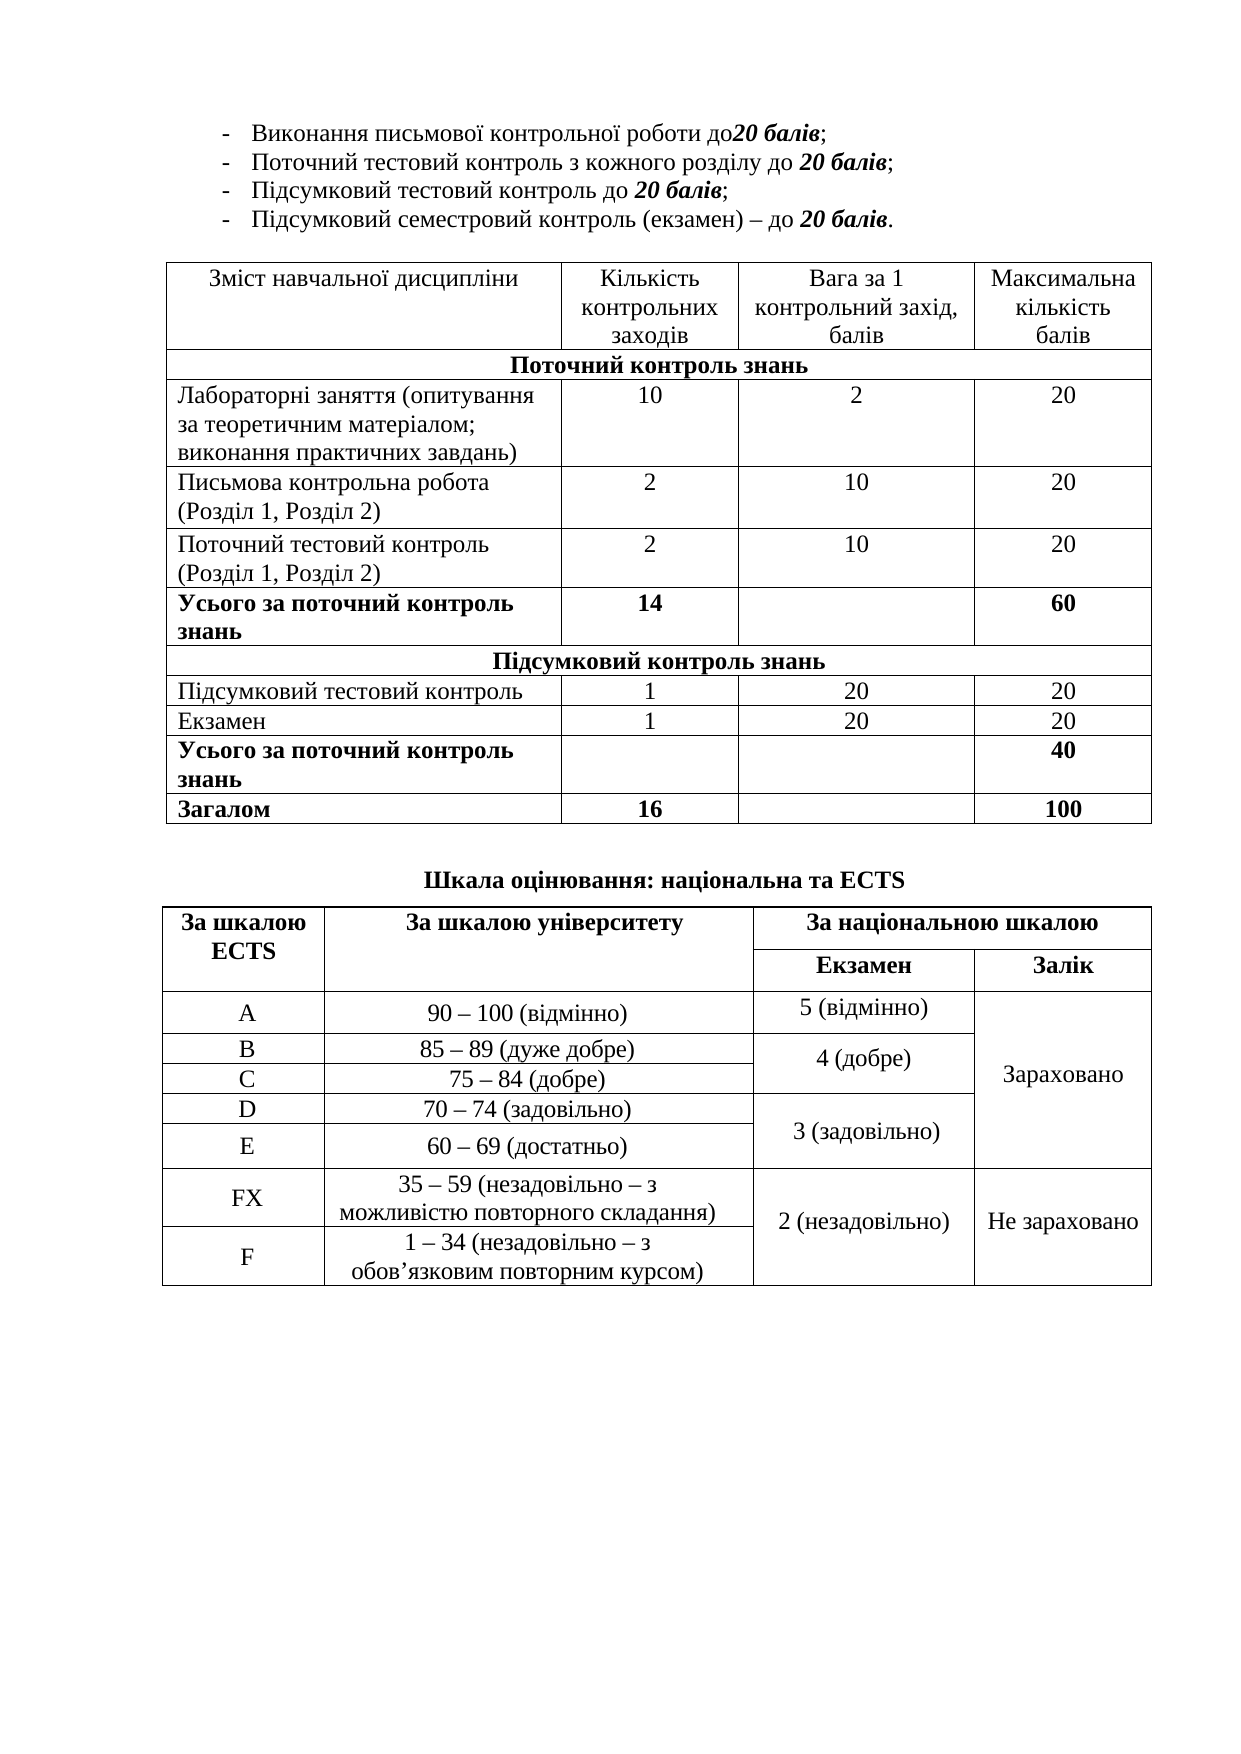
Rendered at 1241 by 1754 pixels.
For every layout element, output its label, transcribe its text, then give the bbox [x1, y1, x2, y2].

text Шкала оцінювання: національна та ECTS [177, 865, 1152, 894]
table_header Максимальна кількість балів [975, 263, 1151, 349]
table_cell [562, 736, 738, 793]
list Поточний тестовий контроль з кожного розділу до 20 балів; [177, 147, 1152, 176]
table_header За шкалою університету [325, 908, 753, 991]
table_cell Поточний тестовий контроль (Розділ 1, Розділ 2) [167, 529, 561, 587]
table_cell 60 [975, 588, 1151, 645]
table_cell Лабораторні заняття (опитування за теоретичним матеріалом; виконання практичних завдань) [167, 380, 561, 466]
table_cell E [163, 1124, 324, 1168]
table_cell 1 [562, 676, 738, 705]
table_header За шкалою ECTS [163, 908, 324, 991]
table_cell 20 [975, 380, 1151, 466]
table_cell 1 [562, 706, 738, 734]
table_cell 2 [562, 467, 738, 528]
table_cell 20 [739, 706, 974, 734]
table_cell 20 [975, 706, 1151, 734]
table_cell D [163, 1094, 324, 1123]
table_cell 90 – 100 (відмінно) [325, 992, 753, 1033]
table_cell Не зараховано [975, 1169, 1151, 1285]
table_cell [739, 794, 974, 823]
table_cell 35 – 59 (незадовільно – з можливістю повторного складання) [325, 1169, 753, 1226]
table_cell Письмова контрольна робота (Розділ 1, Розділ 2) [167, 467, 561, 528]
table_cell 10 [739, 467, 974, 528]
table_cell Зараховано [975, 992, 1151, 1168]
table_cell Екзамен [754, 950, 974, 991]
table_cell Екзамен [167, 706, 561, 734]
table_cell 75 – 84 (добре) [325, 1064, 753, 1093]
table_cell 20 [975, 467, 1151, 528]
table_cell 40 [975, 736, 1151, 793]
list Виконання письмової контрольної роботи до20 балів; [177, 118, 1152, 147]
list Підсумковий тестовий контроль до 20 балів; [177, 176, 1152, 204]
table_cell 100 [975, 794, 1151, 823]
table_cell Загалом [167, 794, 561, 823]
table_cell 20 [975, 529, 1151, 587]
table_cell FX [163, 1169, 324, 1226]
table_header Зміст навчальної дисципліни [167, 263, 561, 349]
table_header Вага за 1 контрольний захід, балів [739, 263, 974, 349]
table_cell 1 – 34 (незадовільно – з обов’язковим повторним курсом) [325, 1227, 753, 1285]
table_cell F [163, 1227, 324, 1285]
table_cell A [163, 992, 324, 1033]
table_cell Підсумковий контроль знань [167, 646, 1151, 675]
table_cell Усього за поточний контроль знань [167, 736, 561, 793]
table_cell 10 [739, 529, 974, 587]
table_cell Підсумковий тестовий контроль [167, 676, 561, 705]
list Підсумковий семестровий контроль (екзамен) – до 20 балів. [177, 204, 1152, 233]
table_cell 85 – 89 (дуже добре) [325, 1034, 753, 1063]
table_cell 3 (задовільно) [754, 1094, 974, 1168]
table_cell 14 [562, 588, 738, 645]
table_cell [739, 736, 974, 793]
table_cell B [163, 1034, 324, 1063]
table_cell 2 [739, 380, 974, 466]
table_cell 4 (добре) [754, 1034, 974, 1093]
table_cell 2 [562, 529, 738, 587]
table_cell 20 [739, 676, 974, 705]
table_cell 20 [975, 676, 1151, 705]
table_cell 5 (відмінно) [754, 992, 974, 1033]
table_cell 10 [562, 380, 738, 466]
table_cell Усього за поточний контроль знань [167, 588, 561, 645]
table_header Кількість контрольних заходів [562, 263, 738, 349]
table_cell 2 (незадовільно) [754, 1169, 974, 1285]
table_cell 60 – 69 (достатньо) [325, 1124, 753, 1168]
table_cell Поточний контроль знань [167, 350, 1151, 379]
table_cell Залік [975, 950, 1151, 991]
table_cell 16 [562, 794, 738, 823]
table_header За національною шкалою [754, 908, 1151, 949]
table_cell 70 – 74 (задовільно) [325, 1094, 753, 1123]
table_cell [739, 588, 974, 645]
table_cell C [163, 1064, 324, 1093]
